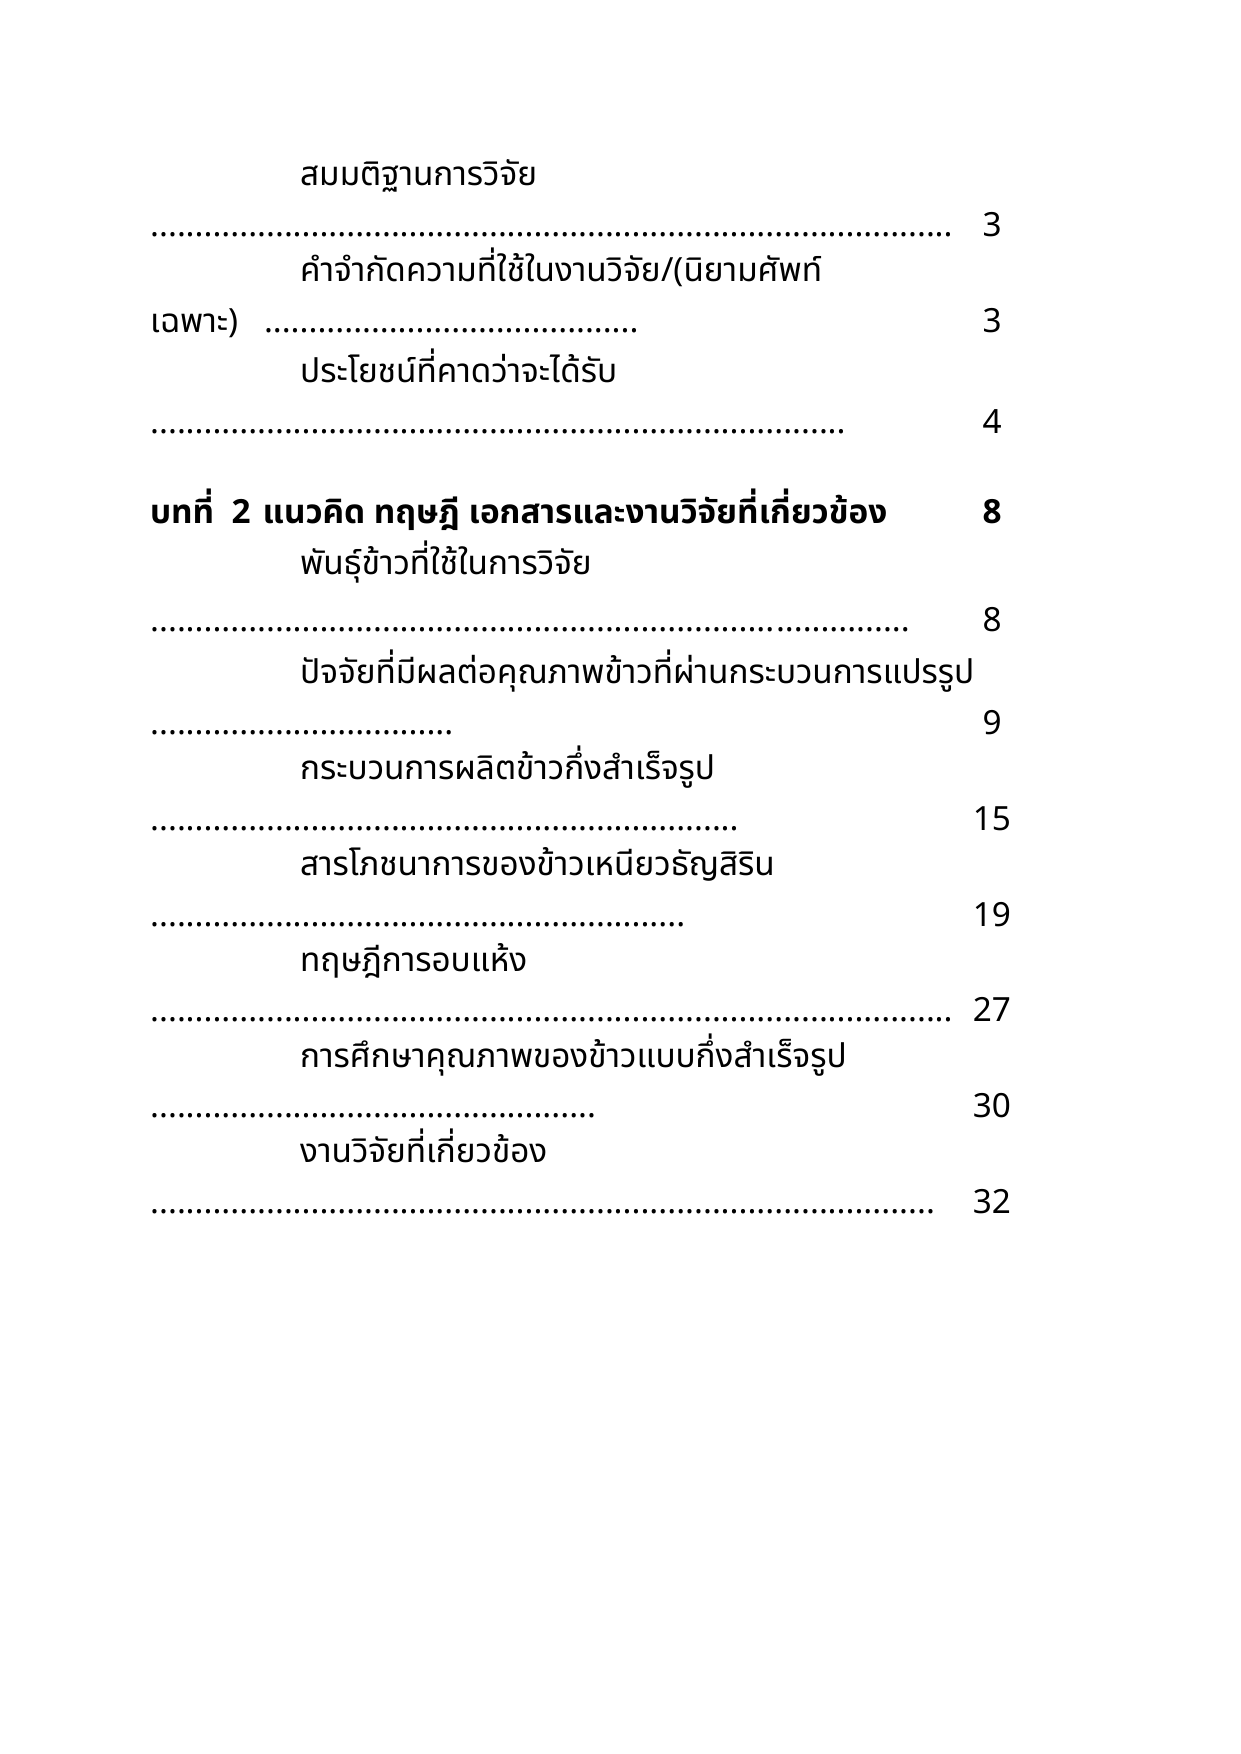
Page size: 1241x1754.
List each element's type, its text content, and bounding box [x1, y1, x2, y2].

text ประโยชน์ที่คาดว่าจะได้รับ .............................................................................. 4 [150, 347, 1090, 443]
text ปัจจัยที่มีผลต่อคุณภาพข้าวที่ผ่านกระบวนการแปรรูป .................................. 9 [150, 648, 1090, 744]
text พันธุ์ข้าวที่ใช้ในการวิจัย ..................................................................................... 8 [150, 539, 1090, 642]
text สารโภชนาการของข้าวเหนียวธัญสิริน ............................................................ 19 [150, 840, 1090, 936]
text งานวิจัยที่เกี่ยวข้อง ........................................................................................ 32 [150, 1127, 1090, 1223]
text คำจำกัดความที่ใช้ในงานวิจัย/(นิยามศัพท์เฉพาะ) .......................................... 3 [150, 246, 1090, 347]
text บทที่ 2 แนวคิด ทฤษฎี เอกสารและงานวิจัยที่เกี่ยวข้อง 8 [150, 488, 1090, 539]
text ทฤษฎีการอบแห้ง .......................................................................................... 27 [150, 936, 1090, 1032]
text การศึกษาคุณภาพของข้าวแบบกึ่งสำเร็จรูป .................................................. 30 [150, 1032, 1090, 1127]
text กระบวนการผลิตข้าวกึ่งสำเร็จรูป .................................................................. 15 [150, 744, 1090, 840]
text สมมติฐานการวิจัย .......................................................................................... 3 [150, 150, 1090, 246]
